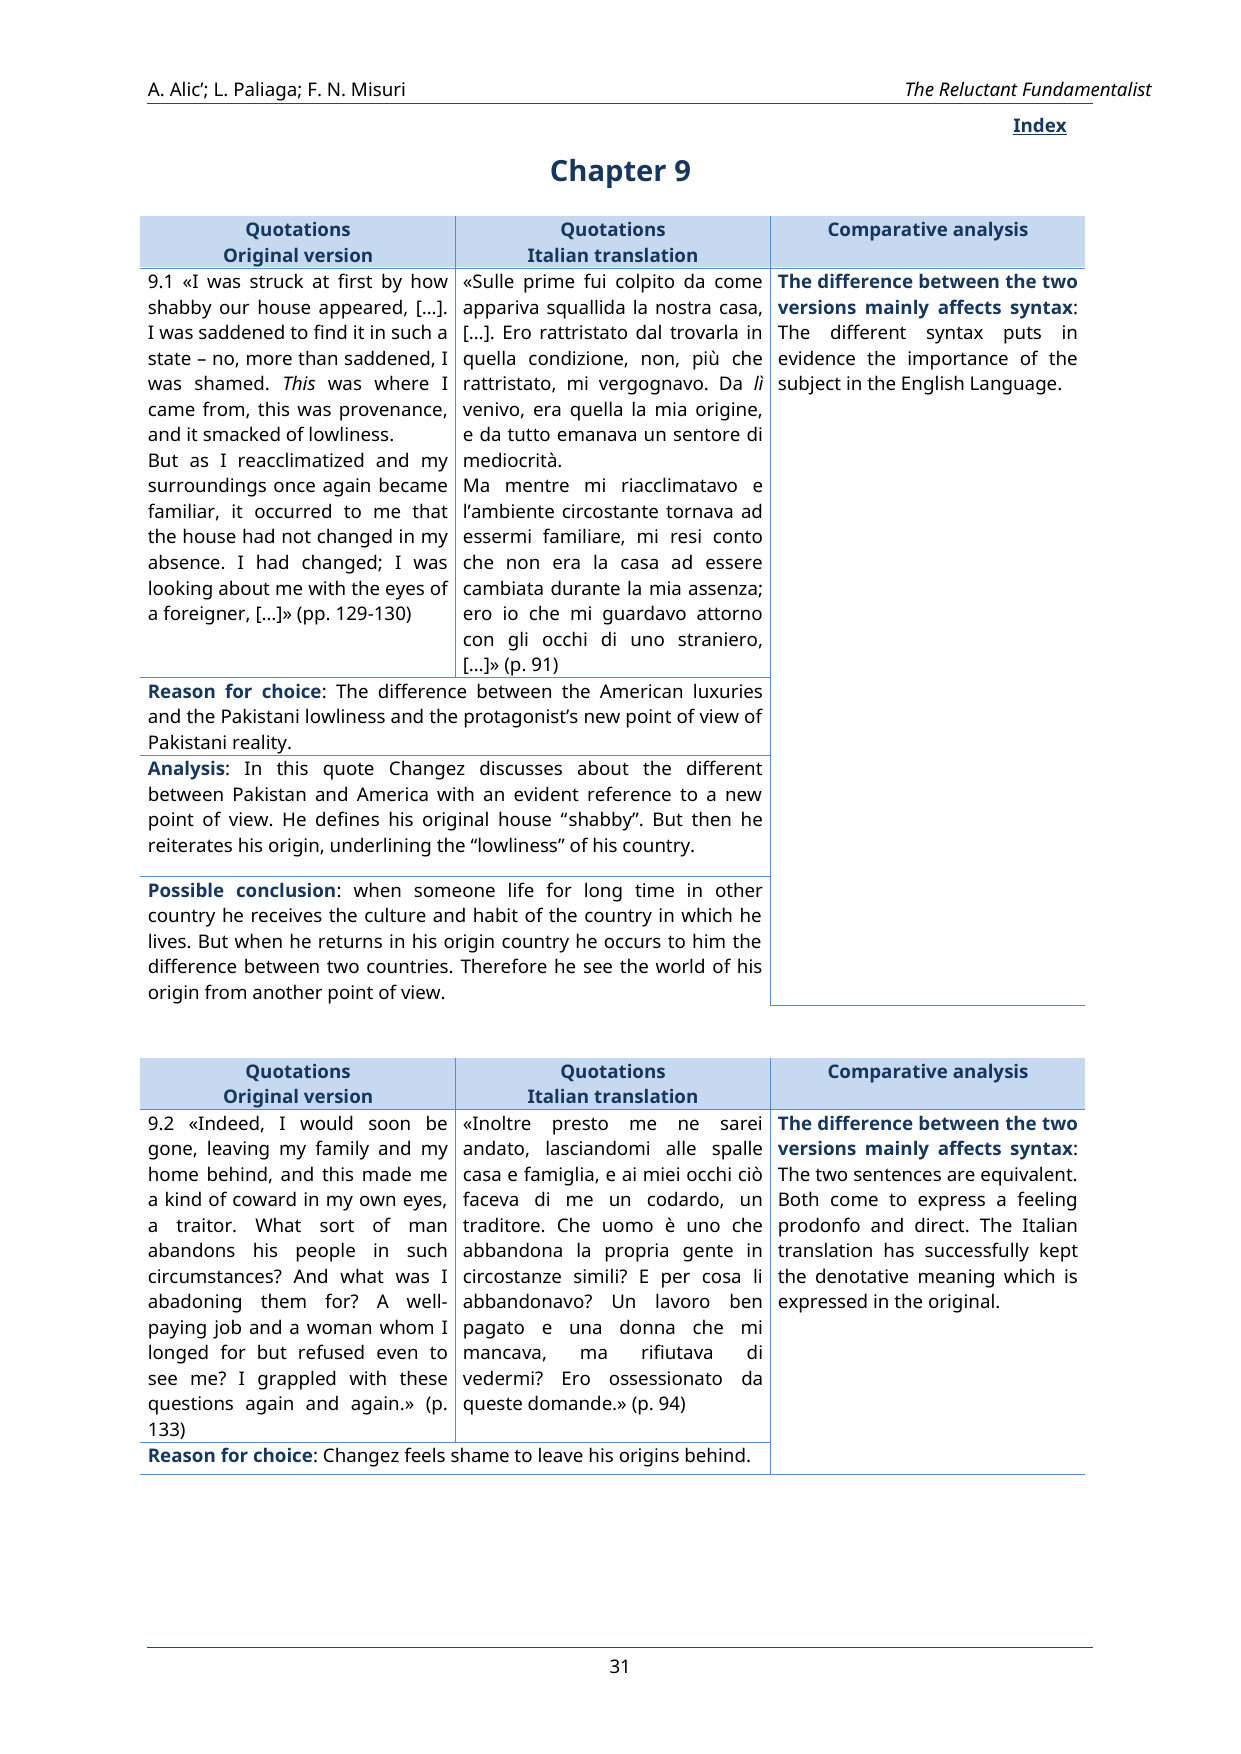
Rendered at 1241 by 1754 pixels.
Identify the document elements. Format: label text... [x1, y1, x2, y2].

table_cell 9.2 «Indeed, I would soon be gone, leaving my family and my home behind, and this made me a kind of coward in my own eyes, a traitor. What sort of man abandons his people in such circumstances? And what was I abadoning them for? A well-paying job and a woman whom I longed for but refused even to see me? I grappled with these questions again and again.» (p. 133) [140, 1110, 455, 1442]
table_cell «Inoltre presto me ne sarei andato, lasciandomi alle spalle casa e famiglia, e ai miei occhi ciò faceva di me un codardo, un traditore. Che uomo è uno che abbandona la propria gente in circostanze simili? E per cosa li abbandonavo? Un lavoro ben pagato e una donna che mi mancava, ma rifiutava di vedermi? Ero ossessionato da queste domande.» (p. 94) [456, 1110, 770, 1442]
table_header Quotations Italian translation [456, 216, 770, 267]
table_cell Reason for choice: Changez feels shame to leave his origins behind. [140, 1443, 770, 1474]
table_cell 9.1 «I was struck at first by how shabby our house appeared, […]. I was saddened to find it in such a state – no, more than saddened, I was shamed. This was where I came from, this was provenance, and it smacked of lowliness. But as I reacclimatized and my surroundings once again became familiar, it occurred to me that the house had not changed in my absence. I had changed; I was looking about me with the eyes of a foreigner, […]» (pp. 129-130) [140, 269, 455, 677]
table_cell Reason for choice: The difference between the American luxuries and the Pakistani lowliness and the protagonist’s new point of view of Pakistani reality. [140, 678, 770, 754]
table_header Comparative analysis [771, 1058, 1085, 1109]
text Chapter 9 [148, 150, 1092, 190]
table_header Quotations Original version [140, 216, 455, 267]
table_header Comparative analysis [771, 216, 1085, 267]
table_cell The difference between the two versions mainly affects syntax: The different syntax puts in evidence the importance of the subject in the English Language. [771, 269, 1085, 1005]
table_header Quotations Italian translation [456, 1058, 770, 1109]
table_cell The difference between the two versions mainly affects syntax: The two sentences are equivalent. Both come to express a feeling prodonfo and direct. The Italian translation has successfully kept the denotative meaning which is expressed in the original. [771, 1110, 1085, 1474]
table_cell Analysis: In this quote Changez discusses about the different between Pakistan and America with an evident reference to a new point of view. He defines his original house “shabby”. But then he reiterates his origin, underlining the “lowliness” of his country. [140, 756, 770, 876]
table_cell «Sulle prime fui colpito da come appariva squallida la nostra casa, […]. Ero rattristato dal trovarla in quella condizione, non, più che rattristato, mi vergognavo. Da lì venivo, era quella la mia origine, e da tutto emanava un sentore di mediocrità. Ma mentre mi riacclimatavo e l’ambiente circostante tornava ad essermi familiare, mi resi conto che non era la casa ad essere cambiata durante la mia assenza; ero io che mi guardavo attorno con gli occhi di uno straniero, […]» (p. 91) [456, 269, 770, 677]
table_header Quotations Original version [140, 1058, 455, 1109]
table_cell Possible conclusion: when someone life for long time in other country he receives the culture and habit of the country in which he lives. But when he returns in his origin country he occurs to him the difference between two countries. Therefore he see the world of his origin from another point of view. [140, 877, 770, 1005]
